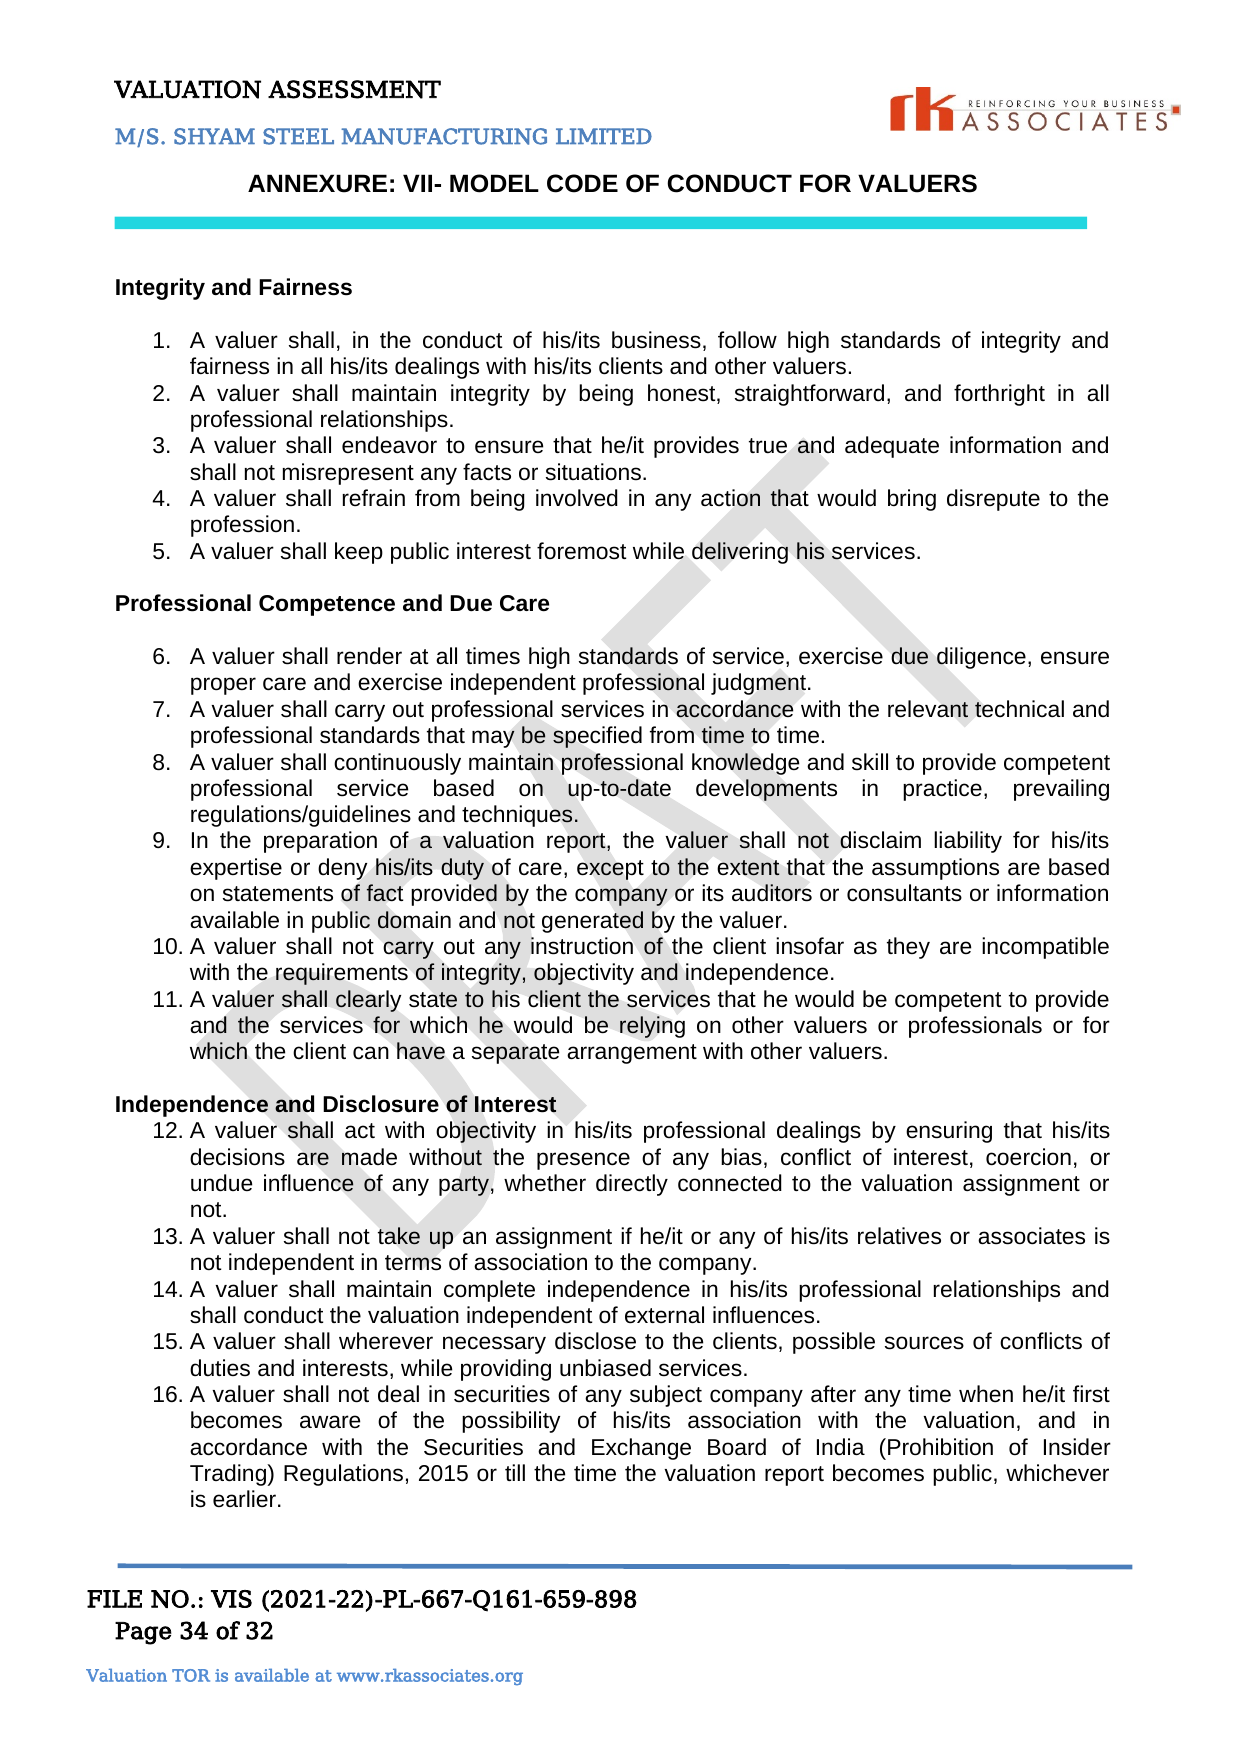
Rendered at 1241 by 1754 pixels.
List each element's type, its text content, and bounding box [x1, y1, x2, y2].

list A valuer shall render at all times high standards of service, exercise due diligence, ensure proper care and exercise independent professional judgment. [152, 643, 1111, 696]
text Integrity and Fairness [114, 274, 1111, 300]
list A valuer shall wherever necessary disclose to the clients, possible sources of conflicts of duties and interests, while providing unbiased services. [152, 1328, 1111, 1381]
list A valuer shall not take up an assignment if he/it or any of his/its relatives or associates is not independent in terms of association to the company. [152, 1223, 1111, 1276]
list A valuer shall continuously maintain professional knowledge and skill to provide competent professional service based on up-to-date developments in practice, prevailing regulations/guidelines and techniques. [152, 748, 1111, 827]
list A valuer shall carry out professional services in accordance with the relevant technical and professional standards that may be specified from time to time. [152, 696, 1111, 748]
text Independence and Disclosure of Interest [114, 1091, 1111, 1117]
list A valuer shall clearly state to his client the services that he would be competent to provide and the services for which he would be relying on other valuers or professionals or for which the client can have a separate arrangement with other valuers. [152, 986, 1111, 1065]
list A valuer shall act with objectivity in his/its professional dealings by ensuring that his/its decisions are made without the presence of any bias, conflict of interest, coercion, or undue influence of any party, whether directly connected to the valuation assignment or not. [152, 1117, 1111, 1223]
list A valuer shall not deal in securities of any subject company after any time when he/it first becomes aware of the possibility of his/its association with the valuation, and in accordance with the Securities and Exchange Board of India (Prohibition of Insider Trading) Regulations, 2015 or till the time the valuation report becomes public, whichever is earlier. [152, 1381, 1111, 1513]
text Professional Competence and Due Care [114, 590, 1111, 617]
list A valuer shall refrain from being involved in any action that would bring disrepute to the profession. [152, 485, 1111, 538]
list A valuer shall, in the conduct of his/its business, follow high standards of integrity and fairness in all his/its dealings with his/its clients and other valuers. [152, 327, 1111, 379]
list In the preparation of a valuation report, the valuer shall not disclaim liability for his/its expertise or deny his/its duty of care, except to the extent that the assumptions are based on statements of fact provided by the company or its auditors or consultants or information available in public domain and not generated by the valuer. [152, 827, 1111, 933]
list A valuer shall maintain complete independence in his/its professional relationships and shall conduct the valuation independent of external influences. [152, 1276, 1111, 1328]
list A valuer shall keep public interest foremost while delivering his services. [152, 538, 1111, 564]
list A valuer shall endeavor to ensure that he/it provides true and adequate information and shall not misrepresent any facts or situations. [152, 432, 1111, 485]
list A valuer shall not carry out any instruction of the client insofar as they are incompatible with the requirements of integrity, objectivity and independence. [152, 933, 1111, 986]
text ANNEXURE: VII- MODEL CODE OF CONDUCT FOR VALUERS [114, 169, 1111, 198]
list A valuer shall maintain integrity by being honest, straightforward, and forthright in all professional relationships. [152, 379, 1111, 432]
picture [890, 87, 1181, 131]
